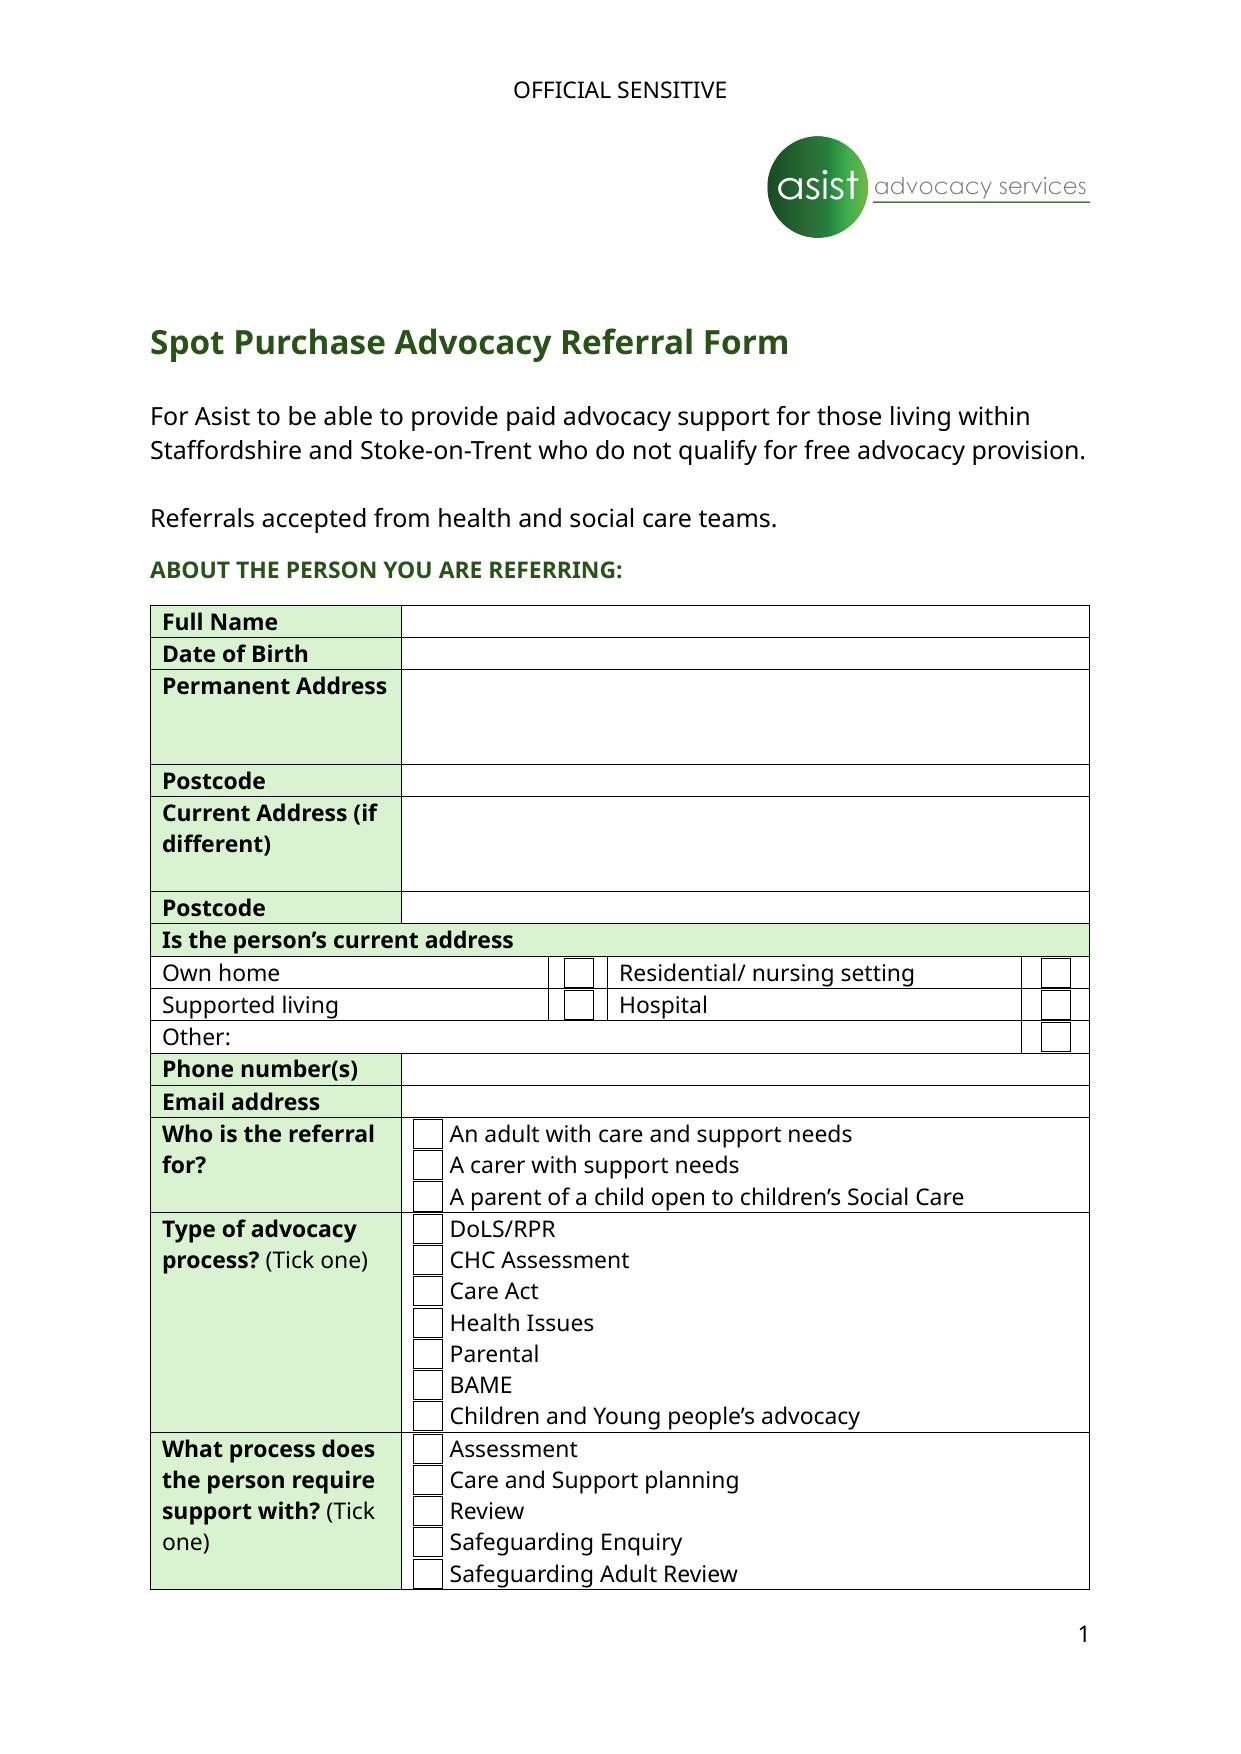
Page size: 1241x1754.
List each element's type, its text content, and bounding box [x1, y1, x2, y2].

table_cell An adult with care and support needs A carer with support needs A parent of a child open to children’s Social Care [402, 1118, 1089, 1212]
table_header Full Name [151, 606, 401, 637]
table_header [402, 606, 1089, 637]
table_cell Who is the referral for? [151, 1118, 401, 1212]
table_cell Phone number(s) [151, 1054, 401, 1085]
table_cell [402, 892, 1089, 923]
table_cell Current Address (if different) [151, 797, 401, 891]
table_cell [402, 1054, 1089, 1085]
table_cell [1022, 989, 1089, 1020]
text For Asist to be able to provide paid advocacy support for those living within [150, 398, 1090, 432]
table_cell Permanent Address [151, 670, 401, 764]
table_cell Own home [151, 957, 548, 988]
text ABOUT THE PERSON YOU ARE REFERRING: [150, 554, 1090, 585]
table_cell Type of advocacy process? (Tick one) [151, 1213, 401, 1432]
table_cell [402, 1086, 1089, 1117]
table_cell [402, 638, 1089, 669]
table_cell What process does the person require support with? (Tick one) [151, 1433, 401, 1589]
text Referrals accepted from health and social care teams. [150, 501, 1090, 535]
table_cell DoLS/RPR CHC Assessment Care Act Health Issues Parental BAME Children and Young people’s advocacy [402, 1213, 1089, 1432]
table_cell Is the person’s current address [151, 924, 1089, 956]
table_cell [549, 957, 607, 988]
table_cell [549, 989, 607, 1020]
table_cell [402, 670, 1089, 764]
table_cell Residential/ nursing setting [608, 957, 1021, 988]
table_cell Other: [151, 1021, 1021, 1052]
table_cell [402, 797, 1089, 891]
table_cell Email address [151, 1086, 401, 1117]
picture [767, 136, 1091, 238]
table_cell Postcode [151, 892, 401, 923]
table_cell [402, 765, 1089, 796]
table_cell Date of Birth [151, 638, 401, 669]
table_cell [1022, 1021, 1089, 1052]
text Staffordshire and Stoke-on-Trent who do not qualify for free advocacy provision. [150, 432, 1090, 467]
table_cell [1022, 957, 1089, 988]
table_cell Postcode [151, 765, 401, 796]
table_cell Hospital [608, 989, 1021, 1020]
table_cell Supported living [151, 989, 548, 1020]
text Spot Purchase Advocacy Referral Form [150, 319, 1090, 364]
